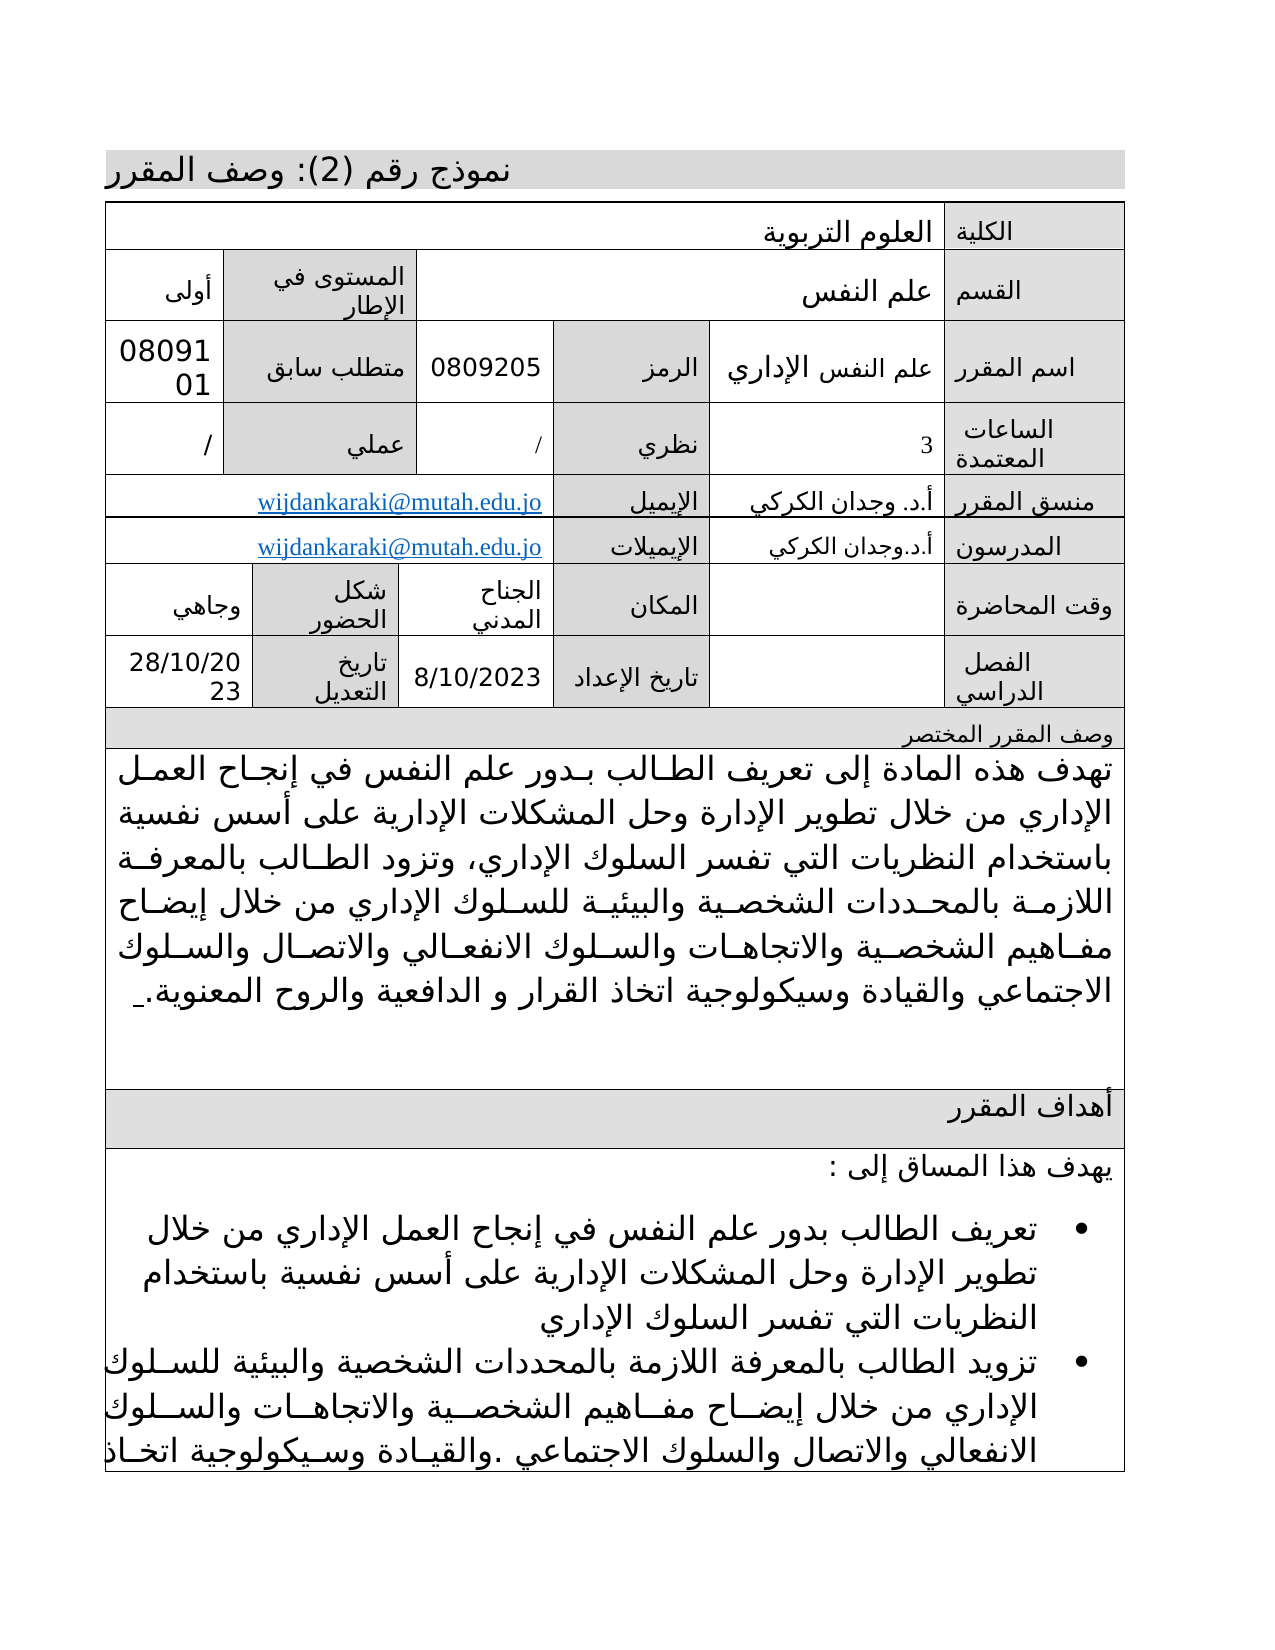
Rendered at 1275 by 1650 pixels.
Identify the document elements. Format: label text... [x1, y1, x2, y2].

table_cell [106, 1149, 1124, 1471]
table_cell المكان [554, 564, 709, 635]
table_cell نظري [554, 403, 709, 474]
table_cell وقت المحاضرة [945, 564, 1124, 635]
table_cell الساعات المعتمدة [945, 403, 1124, 474]
table_cell الرمز [554, 321, 709, 402]
table_cell القسم [945, 250, 1124, 320]
table_cell علم النفس [417, 250, 944, 320]
table_cell المدرسون [945, 518, 1124, 563]
table_cell المستوى في الإطار [224, 250, 416, 320]
table_cell منسق المقرر [945, 475, 1124, 516]
table_cell شكل الحضور [253, 564, 398, 635]
table_cell 8/10/2023 [399, 636, 553, 707]
table_cell 0809205 [417, 321, 553, 402]
table_cell وجاهي [106, 564, 252, 635]
table_cell تاريخ الإعداد [554, 636, 709, 707]
table_cell الإيميلات [554, 518, 709, 563]
table_cell اسم المقرر [945, 321, 1124, 402]
table_cell علم النفس الإداري [710, 321, 944, 402]
table_cell تاريخ التعديل [253, 636, 398, 707]
table_cell متطلب سابق [224, 321, 416, 402]
table_cell wijdankaraki@mutah.edu.jo [106, 475, 553, 516]
table_cell أهداف المقرر [106, 1090, 1124, 1148]
table_cell 0809101 [106, 321, 223, 402]
table_cell / [417, 403, 553, 474]
table_cell [710, 636, 944, 707]
table_cell wijdankaraki@mutah.edu.jo [106, 518, 553, 563]
table_cell / [106, 403, 223, 474]
text نموذج رقم (2): وصف المقرر [106, 150, 1125, 189]
table_cell أ.د. وجدان الكركي [710, 475, 944, 516]
table_cell الجناح المدني [399, 564, 553, 635]
table_header العلوم التربوية [106, 203, 944, 248]
table_cell عملي [224, 403, 416, 474]
table_cell أولى [106, 250, 223, 320]
table_cell تهدف هذه المادة إلى تعريف الطالب بدور علم النفس في إنجاح العمل الإداري من خلال تطوير الإدارة وحل المشكلات الإدارية على أسس نفسية باستخدام النظريات التي تفسر السلوك الإداري، وتزود الطالب بالمعرفة اللازمة بالمحددات الشخصية والبيئية للسلوك الإداري من خلال إيضاح مفاهيم الشخصية والاتجاهات والسلوك الانفعالي والاتصال والسلوك الاجتماعي والقيادة وسيكولوجية اتخاذ القرار و الدافعية والروح المعنوية. [106, 749, 1124, 1088]
table_cell 28/10/2023 [106, 636, 252, 707]
table_cell أ.د.وجدان الكركي [710, 518, 944, 563]
table_header وصف المقرر المختصر [106, 708, 1124, 748]
table_header الكلية [945, 203, 1124, 248]
table_cell 3 [710, 403, 944, 474]
table_cell الفصل الدراسي [945, 636, 1124, 707]
table_cell [710, 564, 944, 635]
table_cell الإيميل [554, 475, 709, 516]
